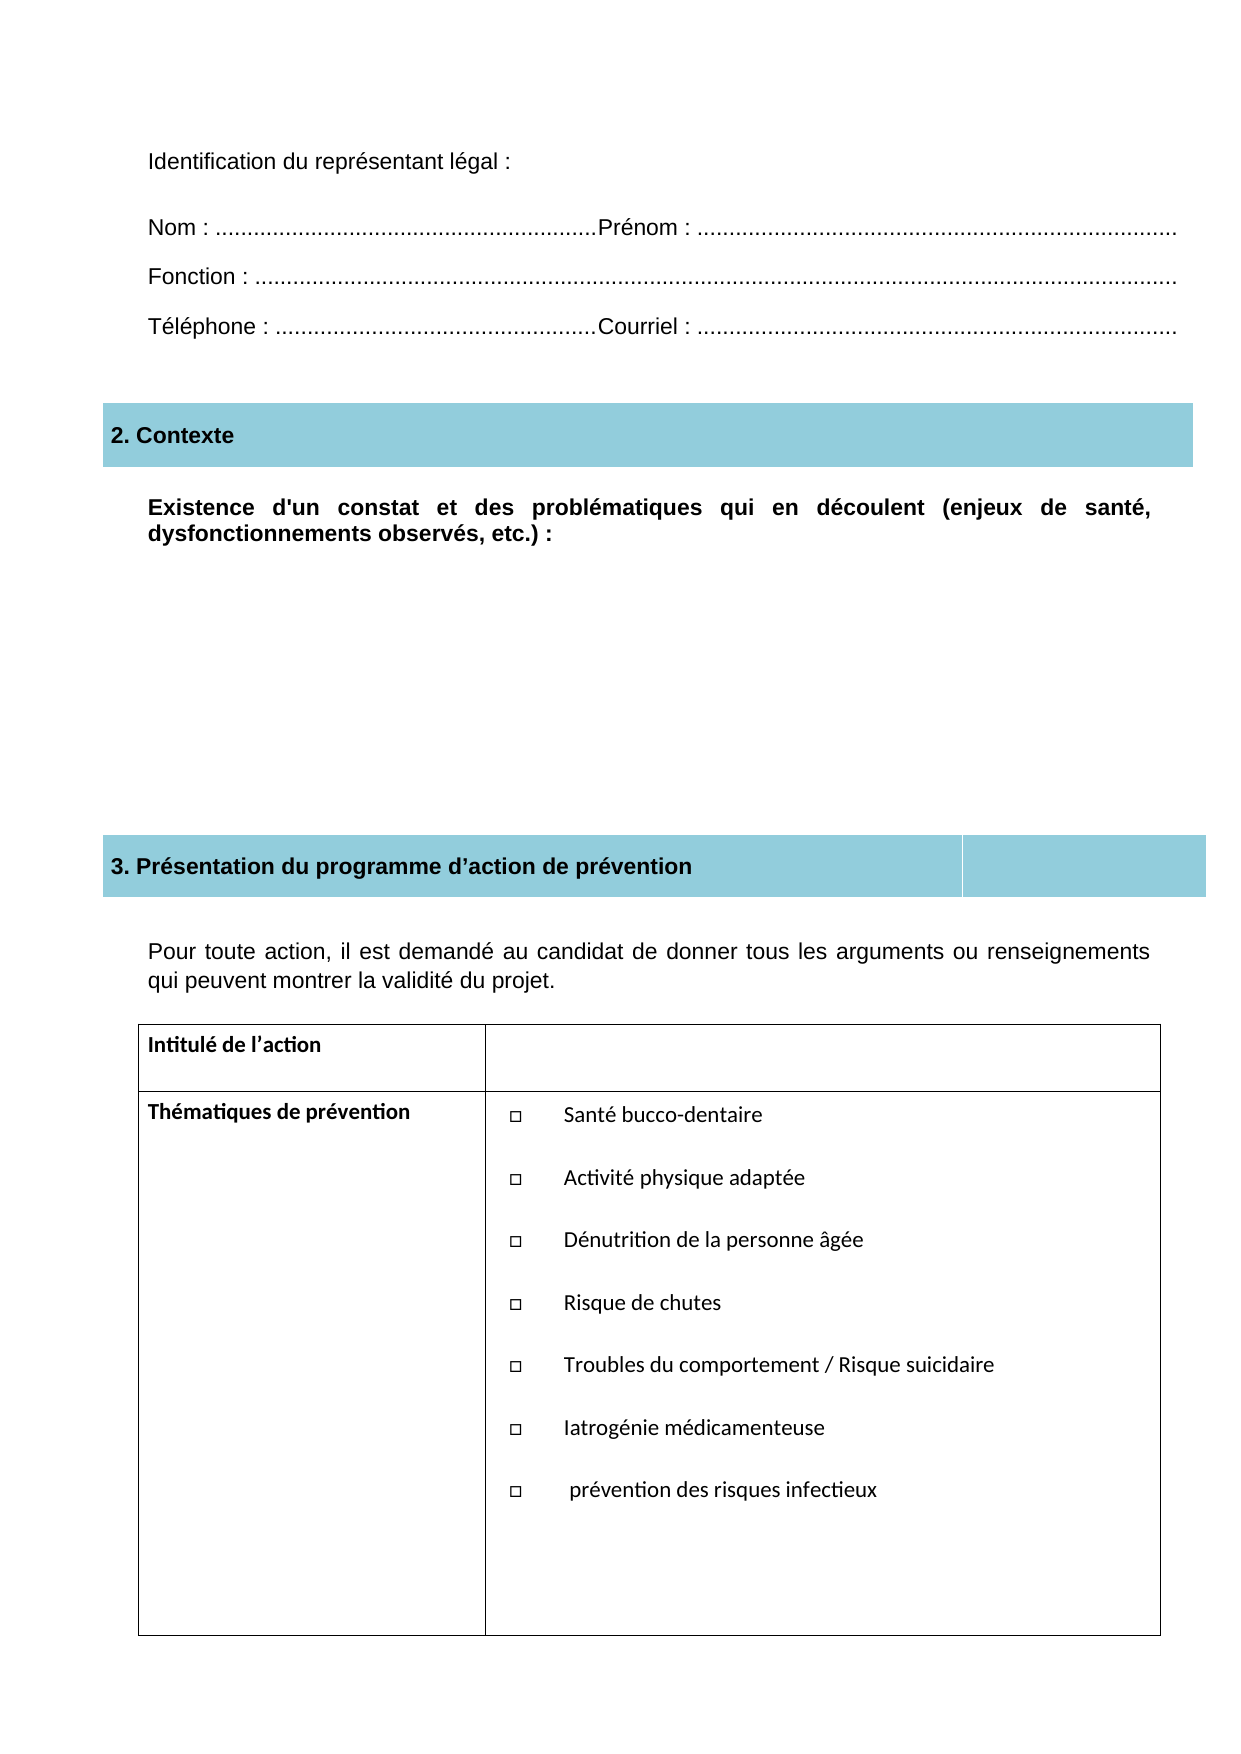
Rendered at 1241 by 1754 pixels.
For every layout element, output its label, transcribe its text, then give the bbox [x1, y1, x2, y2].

text Identification du représentant légal : [148, 148, 1152, 174]
table_cell Thématiques de prévention [139, 1092, 485, 1635]
text Pour toute action, il est demandé au candidat de donner tous les arguments ou renseignements qui peuvent montrer la validité du projet. [148, 936, 1152, 994]
text Nom : Prénom : [148, 213, 1198, 240]
table_header [963, 835, 1206, 897]
title Existence d'un constat et des problématiques qui en découlent (enjeux de santé, dysfonctionnements observés, etc.) : [148, 494, 1152, 546]
table_header Intitulé de l’action [139, 1025, 485, 1091]
table_header 2. Contexte [103, 403, 1193, 467]
text Fonction : [148, 263, 1198, 290]
table_header 3. Présentation du programme d’action de prévention [103, 835, 962, 897]
table_header [486, 1025, 1160, 1091]
text Téléphone : Courriel : [148, 313, 1198, 339]
table_cell □ Santé bucco-dentaire □ Activité physique adaptée □ Dénutrition de la personne âgée □ Risque de chutes □ Troubles du comportement / Risque suicidaire □ Iatrogénie médicamenteuse □ prévention des risques infectieux [486, 1092, 1160, 1635]
